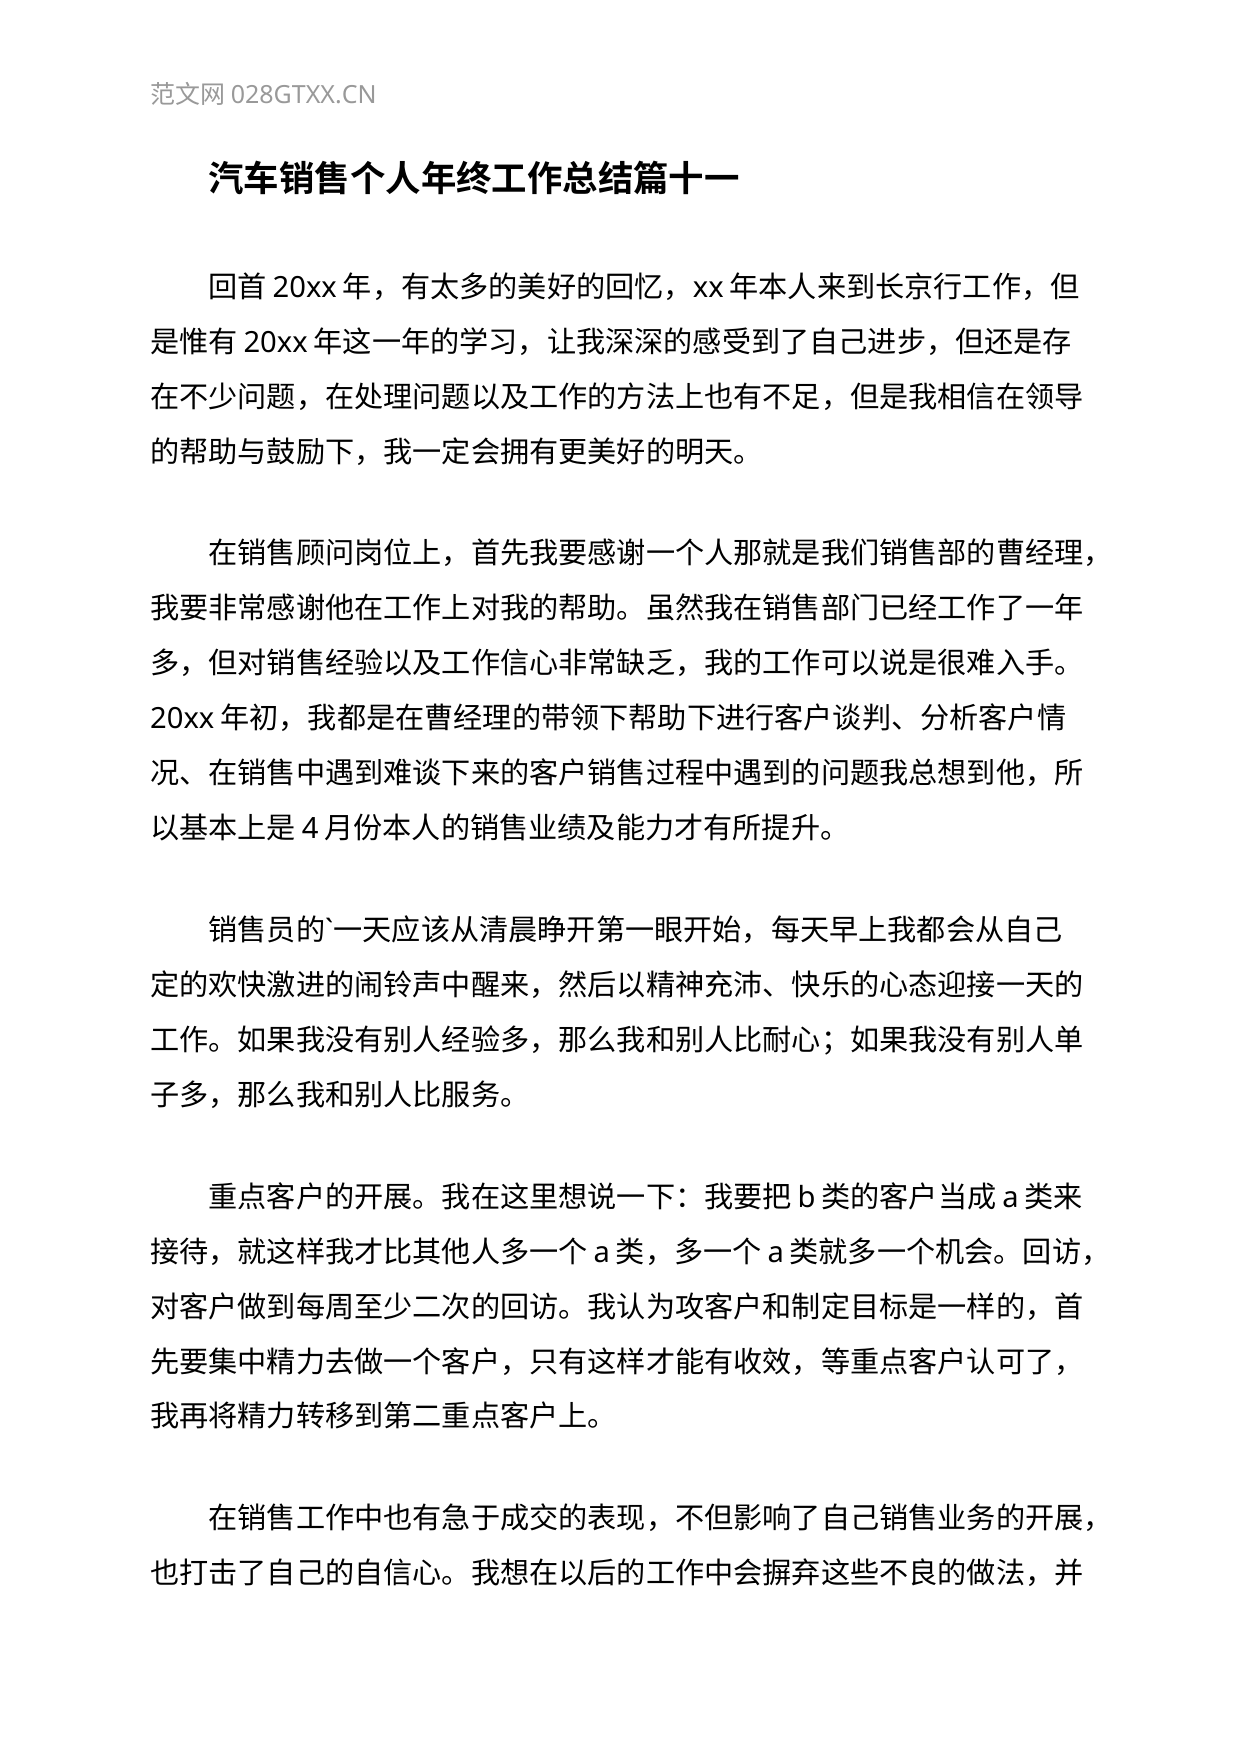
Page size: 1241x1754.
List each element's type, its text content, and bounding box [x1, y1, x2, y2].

text 回首20xx年，有太多的美好的回忆，xx年本人来到长京行工作，但是惟有20xx年这一年的学习，让我深深的感受到了自己进步，但还是存在不少问题，在处理问题以及工作的方法上也有不足，但是我相信在领导的帮助与鼓励下，我一定会拥有更美好的明天。 [150, 263, 1090, 471]
text 汽车销售个人年终工作总结篇十一 [150, 150, 1090, 201]
text 在销售顾问岗位上，首先我要感谢一个人那就是我们销售部的曹经理，我要非常感谢他在工作上对我的帮助。虽然我在销售部门已经工作了一年多，但对销售经验以及工作信心非常缺乏，我的工作可以说是很难入手。20xx年初，我都是在曹经理的带领下帮助下进行客户谈判、分析客户情况、在销售中遇到难谈下来的客户销售过程中遇到的问题我总想到他，所以基本上是4月份本人的销售业绩及能力才有所提升。 [150, 530, 1090, 847]
text 销售员的`一天应该从清晨睁开第一眼开始，每天早上我都会从自己定的欢快激进的闹铃声中醒来，然后以精神充沛、快乐的心态迎接一天的工作。如果我没有别人经验多，那么我和别人比耐心；如果我没有别人单子多，那么我和别人比服务。 [150, 907, 1090, 1114]
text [150, 1495, 1090, 1592]
text 重点客户的开展。我在这里想说一下：我要把b类的客户当成a类来接待，就这样我才比其他人多一个a类，多一个a类就多一个机会。回访，对客户做到每周至少二次的回访。我认为攻客户和制定目标是一样的，首先要集中精力去做一个客户，只有这样才能有收效，等重点客户认可了，我再将精力转移到第二重点客户上。 [150, 1173, 1090, 1435]
